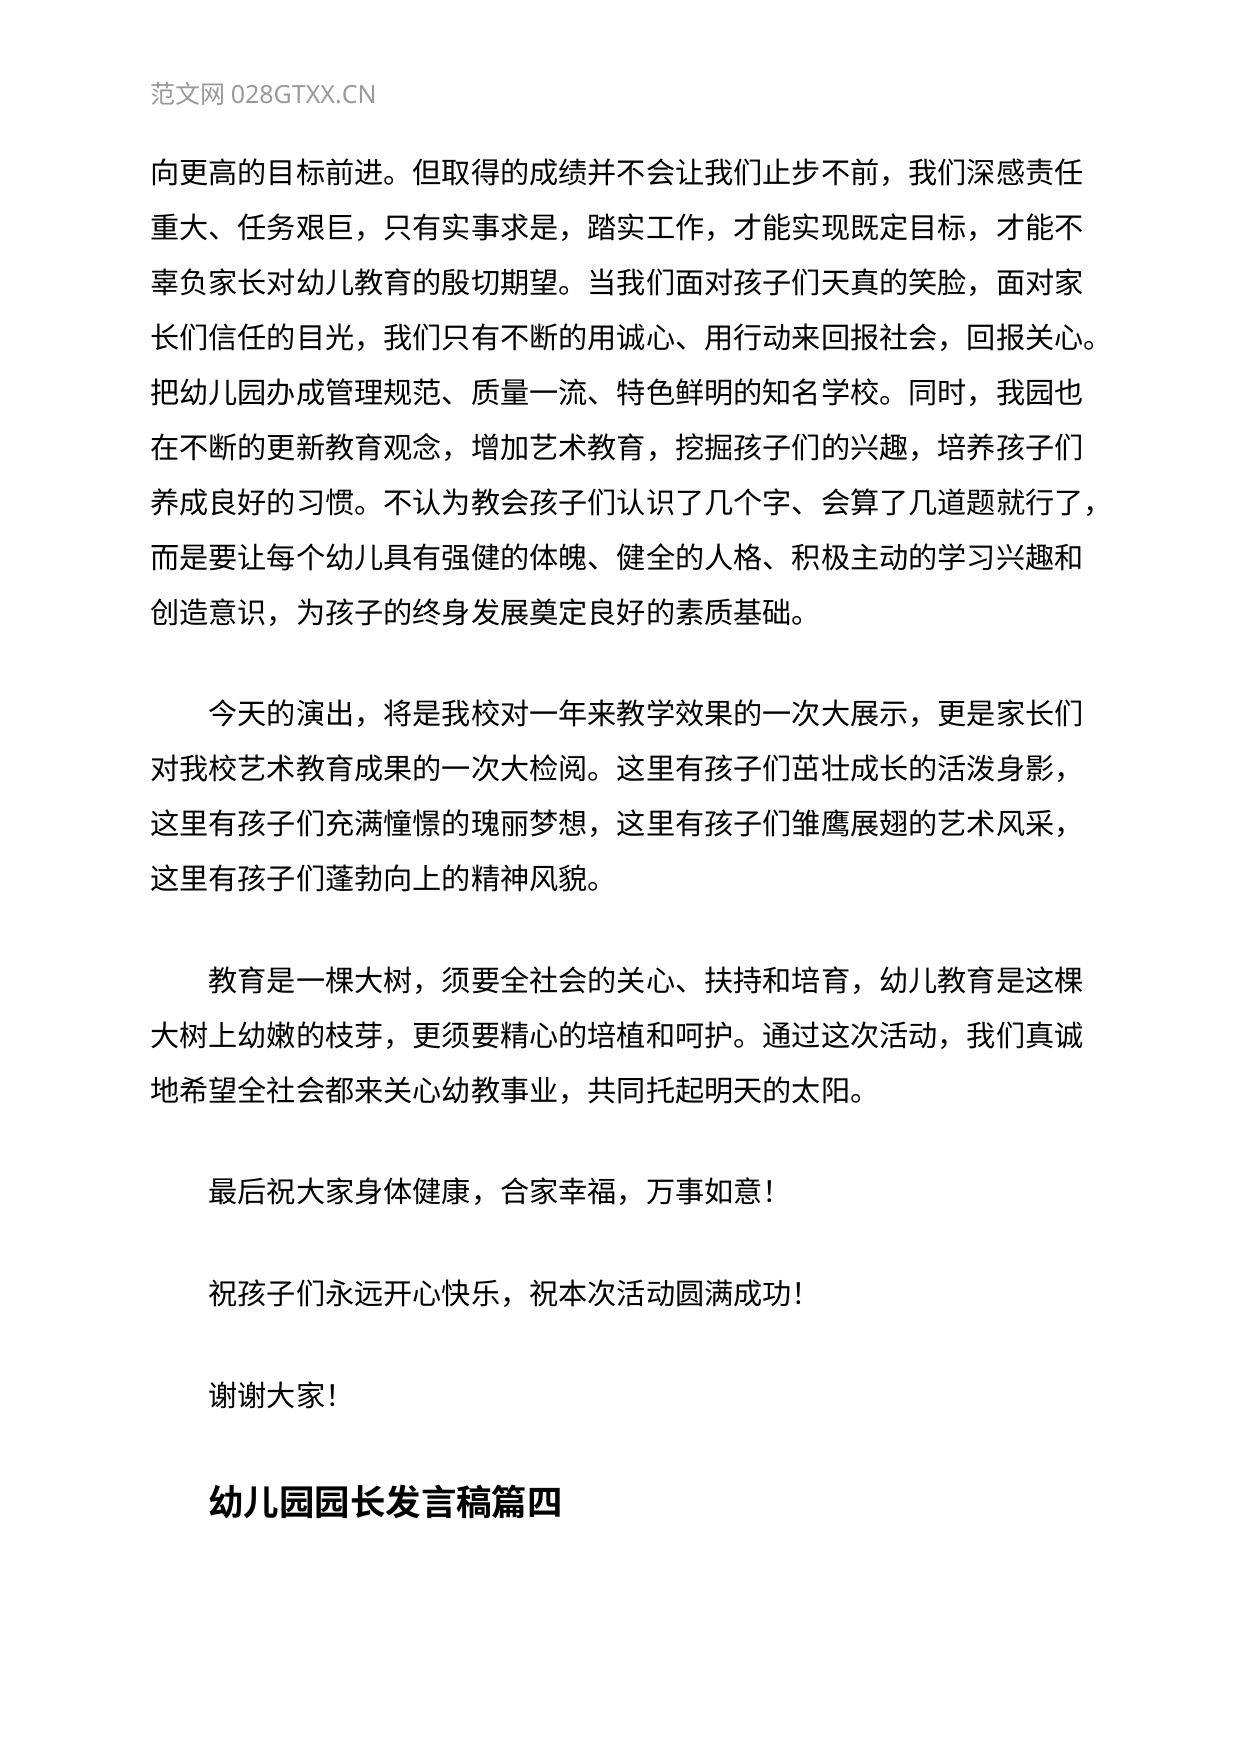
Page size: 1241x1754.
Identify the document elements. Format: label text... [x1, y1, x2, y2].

text 今天的演出，将是我校对一年来教学效果的一次大展示，更是家长们对我校艺术教育成果的一次大检阅。这里有孩子们茁壮成长的活泼身影，这里有孩子们充满憧憬的瑰丽梦想，这里有孩子们雏鹰展翅的艺术风采，这里有孩子们蓬勃向上的精神风貌。 [150, 691, 1090, 898]
text 谢谢大家！ [150, 1372, 1090, 1415]
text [150, 150, 1090, 631]
text 幼儿园园长发言稿篇四 [150, 1474, 1090, 1526]
text 祝孩子们永远开心快乐，祝本次活动圆满成功！ [150, 1271, 1090, 1313]
text 教育是一棵大树，须要全社会的关心、扶持和培育，幼儿教育是这棵大树上幼嫩的枝芽，更须要精心的培植和呵护。通过这次活动，我们真诚地希望全社会都来关心幼教事业，共同托起明天的太阳。 [150, 957, 1090, 1109]
text 最后祝大家身体健康，合家幸福，万事如意！ [150, 1169, 1090, 1211]
